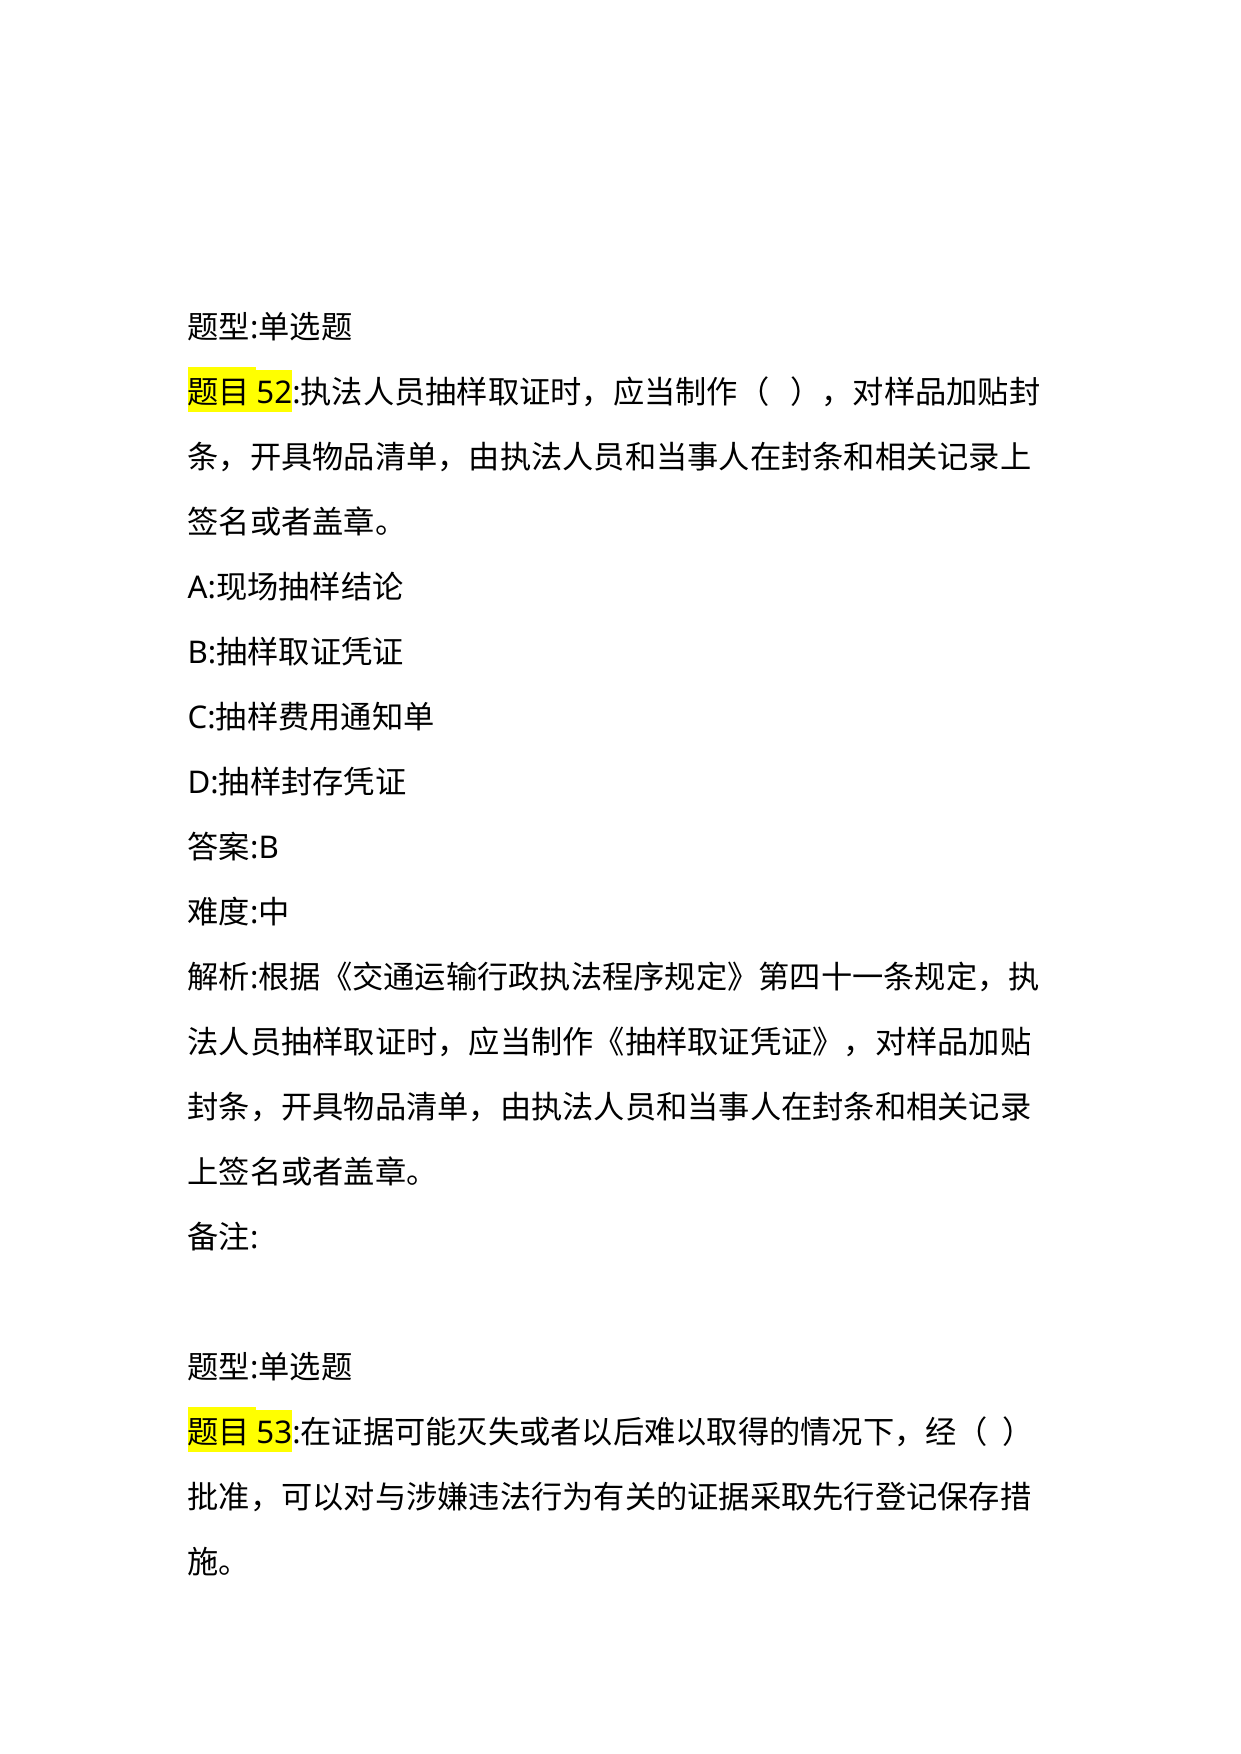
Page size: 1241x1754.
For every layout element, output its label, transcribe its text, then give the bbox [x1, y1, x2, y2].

text 题目53:在证据可能灭失或者以后难以取得的情况下，经（ ）批准，可以对与涉嫌违法行为有关的证据采取先行登记保存措施。 [187, 1397, 1053, 1592]
text B:抽样取证凭证 [187, 617, 1053, 682]
text A:现场抽样结论 [187, 552, 1053, 617]
text C:抽样费用通知单 [187, 682, 1053, 747]
text 题型:单选题 [187, 1332, 1053, 1397]
text 题型:单选题 [187, 292, 1053, 357]
text 题目52:执法人员抽样取证时，应当制作（ ），对样品加贴封条，开具物品清单，由执法人员和当事人在封条和相关记录上签名或者盖章。 [187, 357, 1053, 552]
text 备注: [187, 1202, 1053, 1267]
text D:抽样封存凭证 [187, 747, 1053, 812]
text 答案:B [187, 812, 1053, 877]
text 难度:中 [187, 877, 1053, 942]
text 解析:根据《交通运输行政执法程序规定》第四十一条规定，执法人员抽样取证时，应当制作《抽样取证凭证》，对样品加贴封条，开具物品清单，由执法人员和当事人在封条和相关记录上签名或者盖章。 [187, 942, 1053, 1202]
